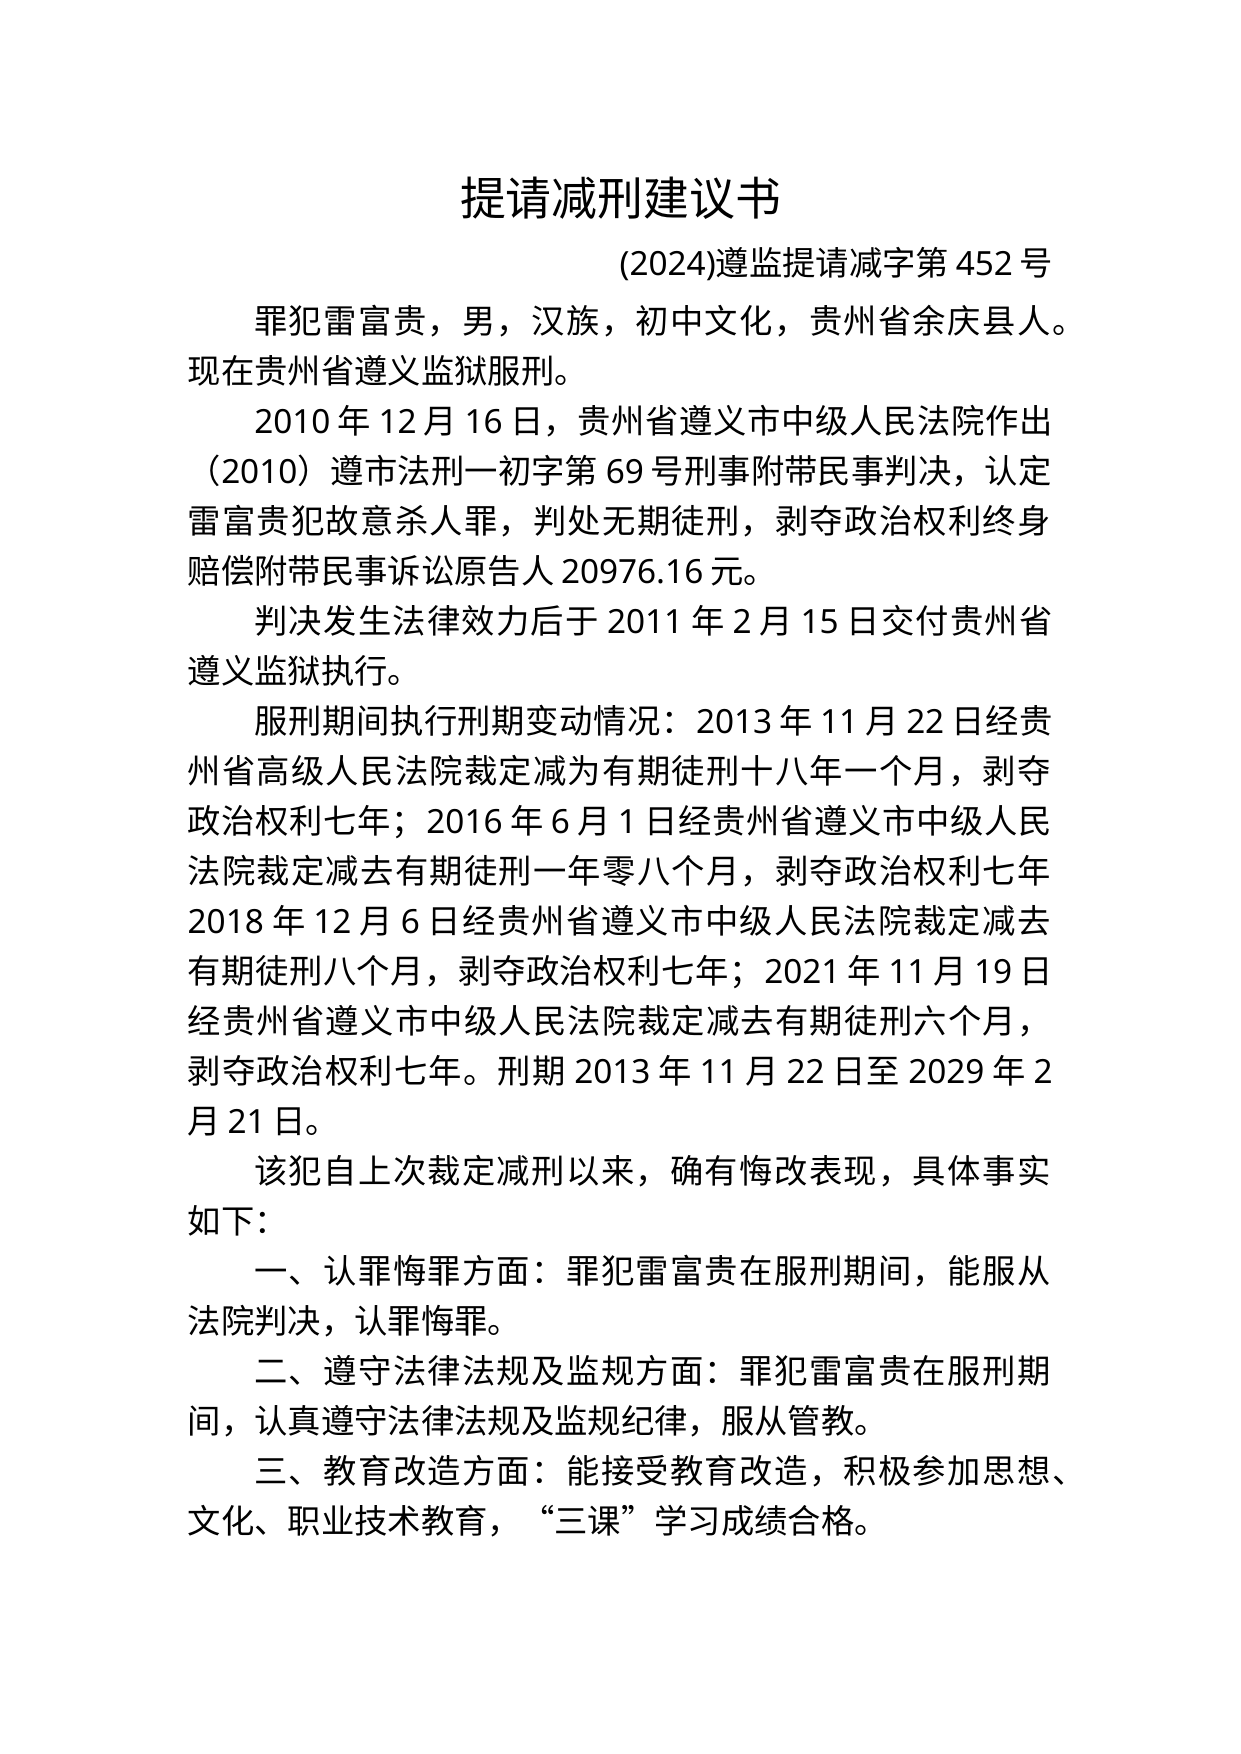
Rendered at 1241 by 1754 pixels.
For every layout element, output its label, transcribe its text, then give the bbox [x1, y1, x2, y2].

text 判决发生法律效力后于2011年2月15日交付贵州省遵义监狱执行。 [187, 593, 1053, 693]
text 一、认罪悔罪方面：罪犯雷富贵在服刑期间，能服从法院判决，认罪悔罪。 [187, 1243, 1053, 1343]
text 2010年12月16日，贵州省遵义市中级人民法院作出（2010）遵市法刑一初字第69号刑事附带民事判决，认定雷富贵犯故意杀人罪，判处无期徒刑，剥夺政治权利终身，赔偿附带民事诉讼原告人20976.16元。 [187, 393, 1053, 593]
text 二、遵守法律法规及监规方面：罪犯雷富贵在服刑期间，认真遵守法律法规及监规纪律，服从管教。 [187, 1343, 1053, 1443]
text 服刑期间执行刑期变动情况：2013年11月22日经贵州省高级人民法院裁定减为有期徒刑十八年一个月，剥夺政治权利七年；2016年6月1日经贵州省遵义市中级人民法院裁定减去有期徒刑一年零八个月，剥夺政治权利七年；2018年12月6日经贵州省遵义市中级人民法院裁定减去有期徒刑八个月，剥夺政治权利七年；2021年11月19日经贵州省遵义市中级人民法院裁定减去有期徒刑六个月，剥夺政治权利七年。刑期2013年11月22日至2029年2月21日。 [187, 693, 1053, 1143]
text (2024)遵监提请减字第452号 [187, 228, 1053, 293]
text 三、教育改造方面：能接受教育改造，积极参加思想、文化、职业技术教育，“三课”学习成绩合格。 [187, 1443, 1053, 1543]
text 提请减刑建议书 [187, 162, 1053, 228]
text 罪犯雷富贵，男，汉族，初中文化，贵州省余庆县人。现在贵州省遵义监狱服刑。 [187, 293, 1053, 393]
text 该犯自上次裁定减刑以来，确有悔改表现，具体事实如下： [187, 1143, 1053, 1243]
